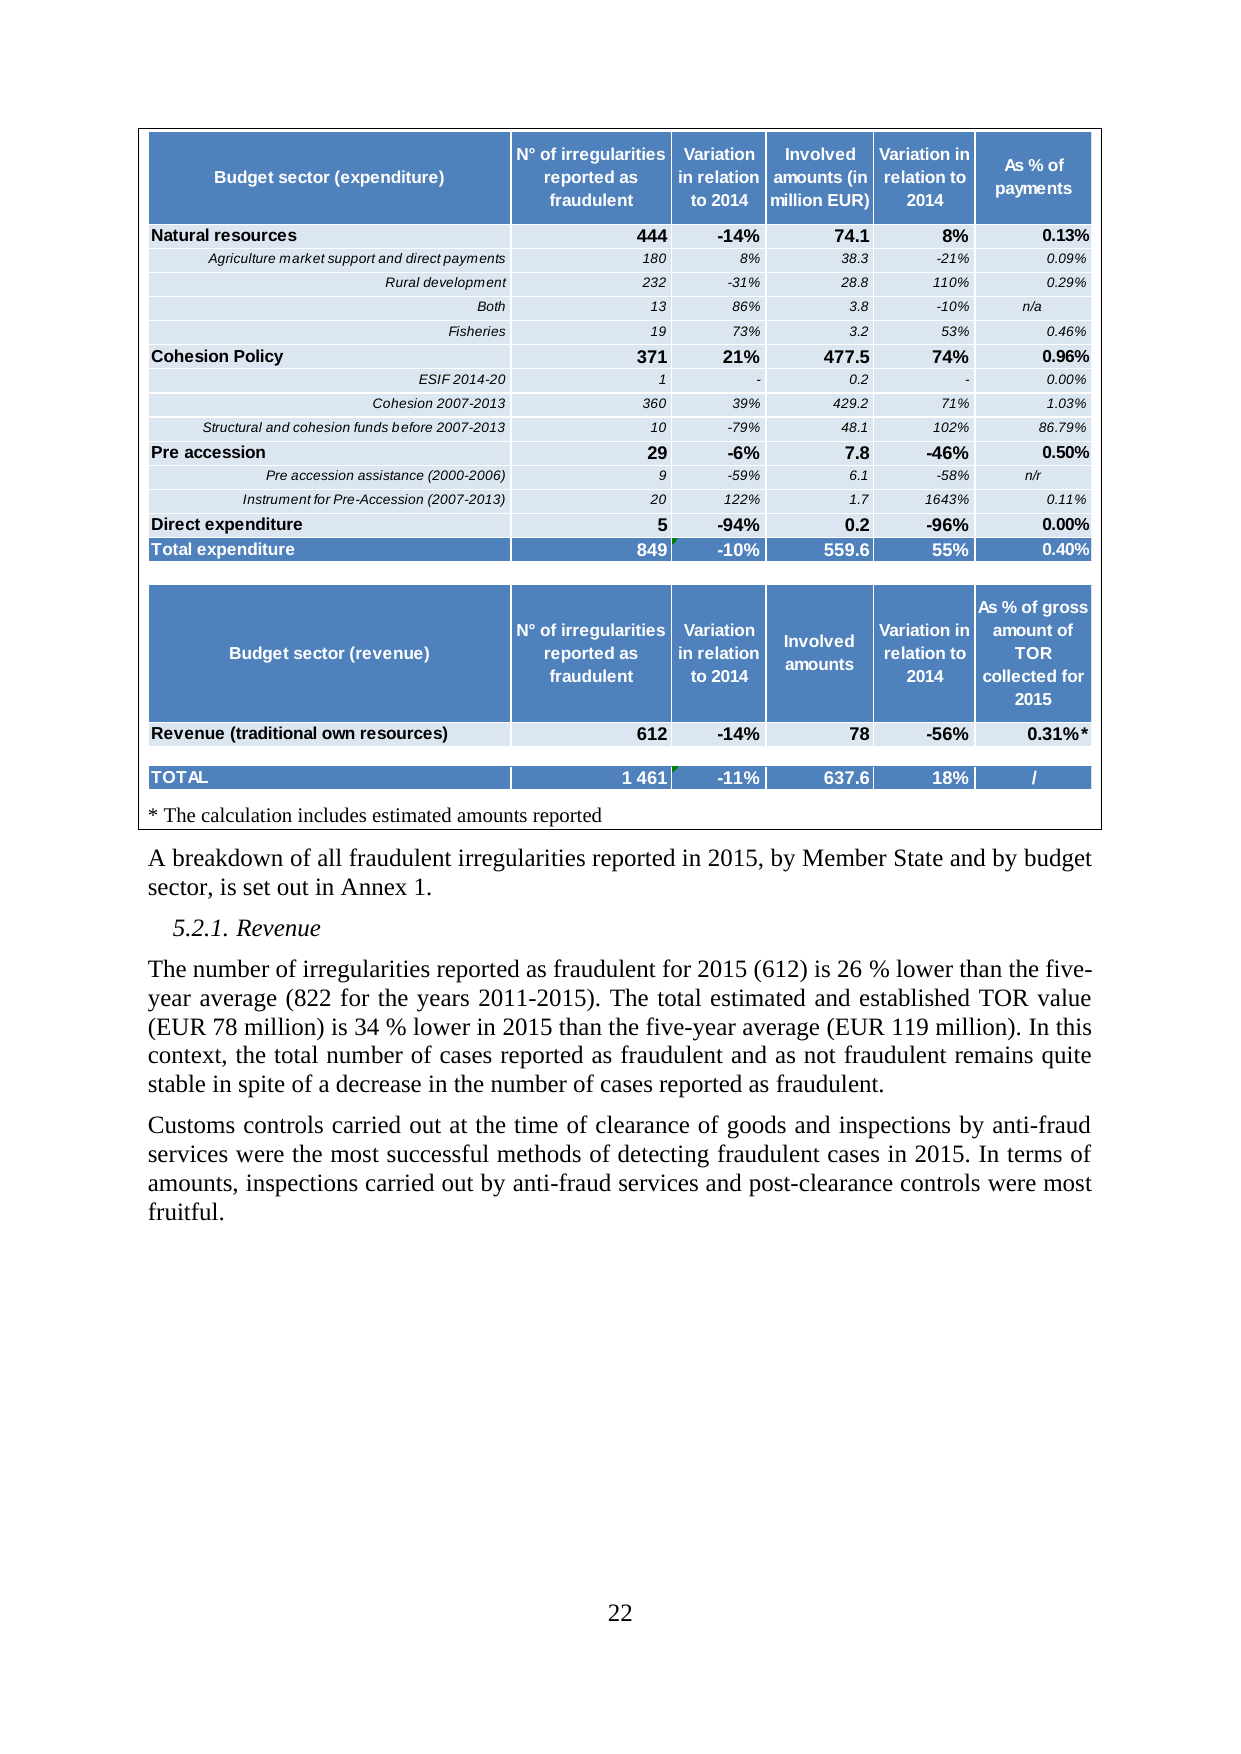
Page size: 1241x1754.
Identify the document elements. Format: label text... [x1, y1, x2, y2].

text A breakdown of all fraudulent irregularities reported in 2015, by Member State and by budget sector, is set out in Annex 1. [148, 843, 1093, 900]
subtitle Revenue [173, 913, 1093, 942]
text Customs controls carried out at the time of clearance of goods and inspections by anti-fraud services were the most successful methods of detecting fraudulent cases in 2015. In terms of amounts, inspections carried out by anti-fraud services and post-clearance controls were most fruitful. [148, 1110, 1093, 1225]
text * The calculation includes estimated amounts reported [139, 800, 1101, 829]
text The number of irregularities reported as fraudulent for 2015 (612) is 26 % lower than the five-year average (822 for the years 2011-2015). The total estimated and established TOR value (EUR 78 million) is 34 % lower in 2015 than the five-year average (EUR 119 million). In this context, the total number of cases reported as fraudulent and as not fraudulent remains quite stable in spite of a decrease in the number of cases reported as fraudulent. [148, 954, 1093, 1098]
